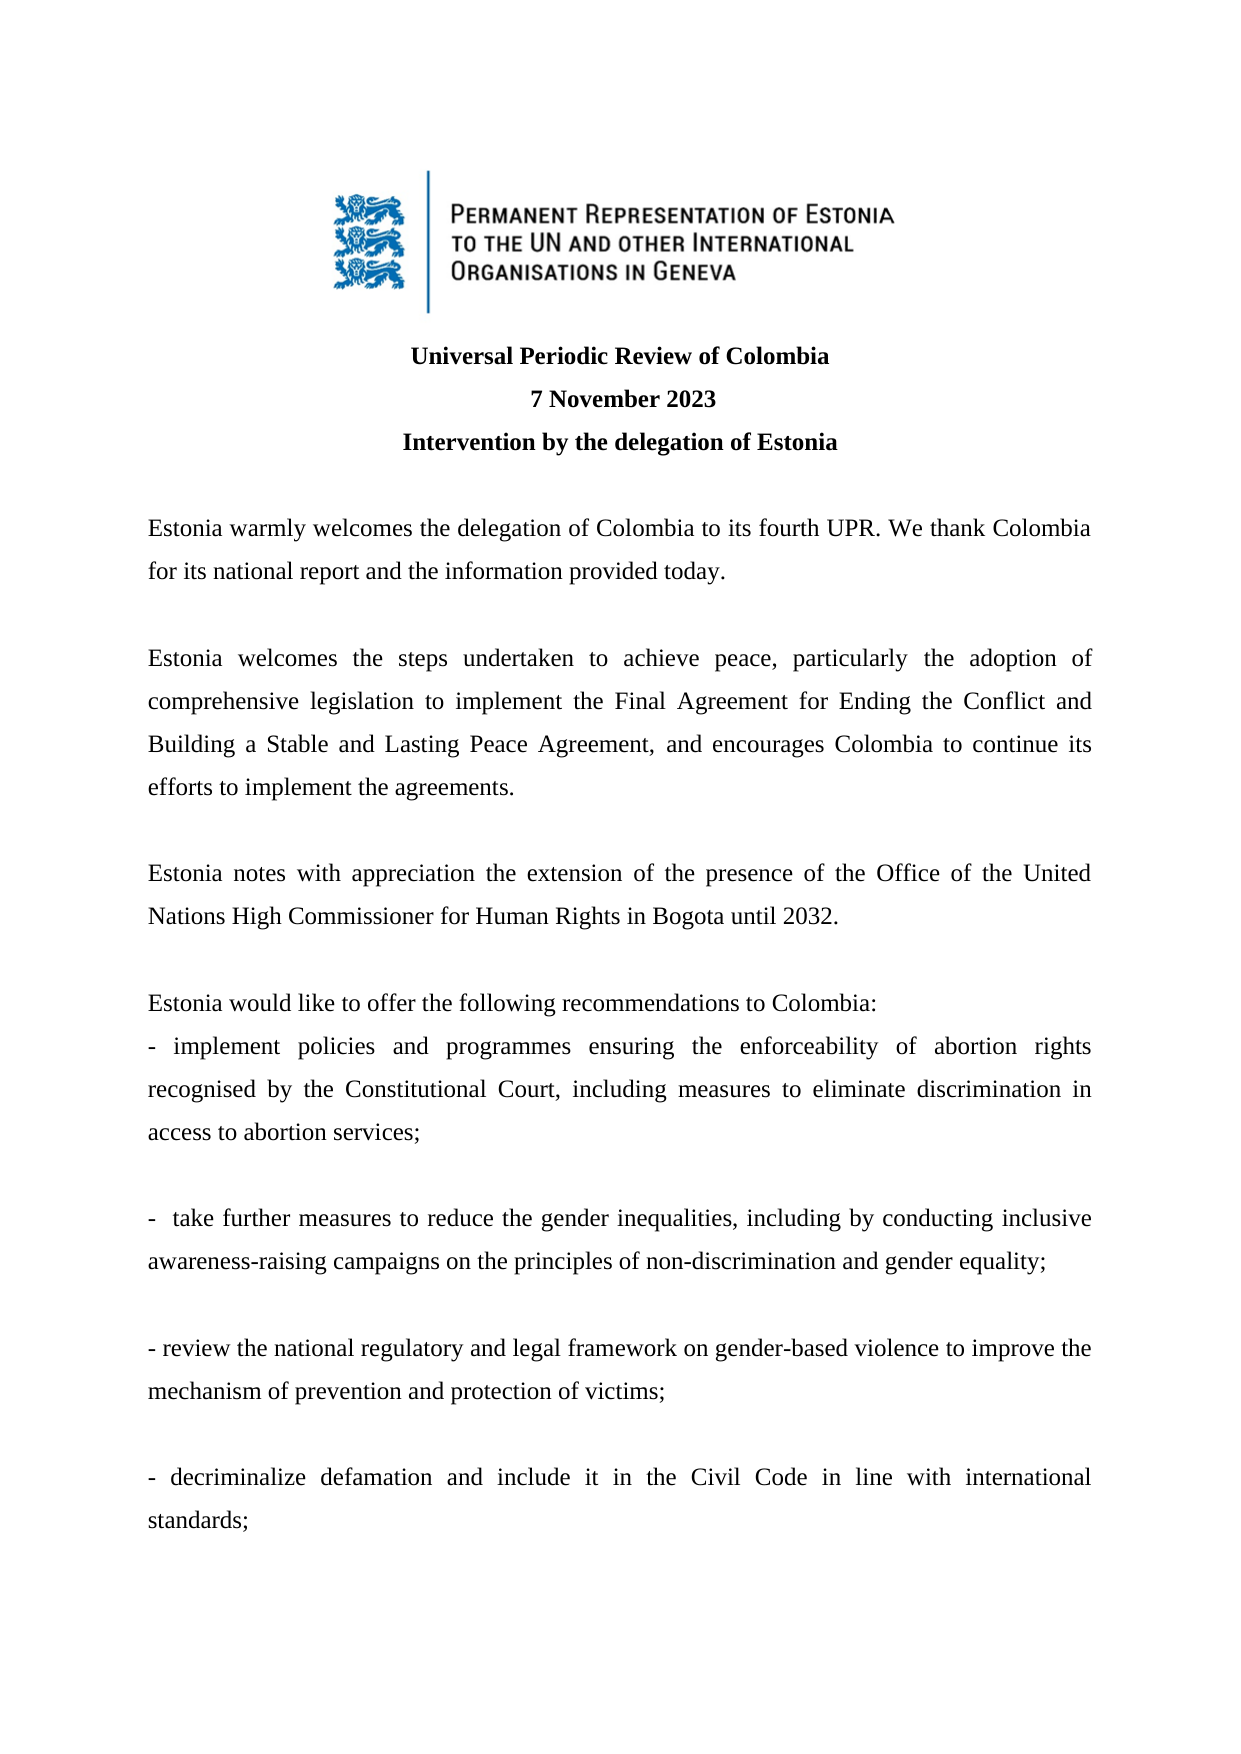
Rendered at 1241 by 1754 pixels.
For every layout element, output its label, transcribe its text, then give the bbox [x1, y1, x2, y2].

text Intervention by the delegation of Estonia [148, 427, 1093, 456]
text Estonia would like to offer the following recommendations to Colombia: [148, 988, 1093, 1016]
text - review the national regulatory and legal framework on gender-based violence to improve the mechanism of prevention and protection of victims; [148, 1333, 1093, 1404]
text - decriminalize defamation and include it in the Civil Code in line with international standards; [148, 1462, 1093, 1534]
picture [310, 147, 931, 337]
text - implement policies and programmes ensuring the enforceability of abortion rights recognised by the Constitutional Court, including measures to eliminate discrimination in access to abortion services; [148, 1031, 1093, 1146]
text Universal Periodic Review of Colombia [148, 341, 1093, 369]
text Estonia notes with appreciation the extension of the presence of the Office of the United Nations High Commissioner for Human Rights in Bogota until 2032. [148, 858, 1093, 930]
text 7 November 2023 [148, 384, 1093, 413]
text - take further measures to reduce the gender inequalities, including by conducting inclusive awareness-raising campaigns on the principles of non-discrimination and gender equality; [148, 1203, 1093, 1275]
text Estonia welcomes the steps undertaken to achieve peace, particularly the adoption of comprehensive legislation to implement the Final Agreement for Ending the Conflict and Building a Stable and Lasting Peace Agreement, and encourages Colombia to continue its efforts to implement the agreements. [148, 643, 1093, 801]
text Estonia warmly welcomes the delegation of Colombia to its fourth UPR. We thank Colombia for its national report and the information provided today. [148, 513, 1093, 585]
